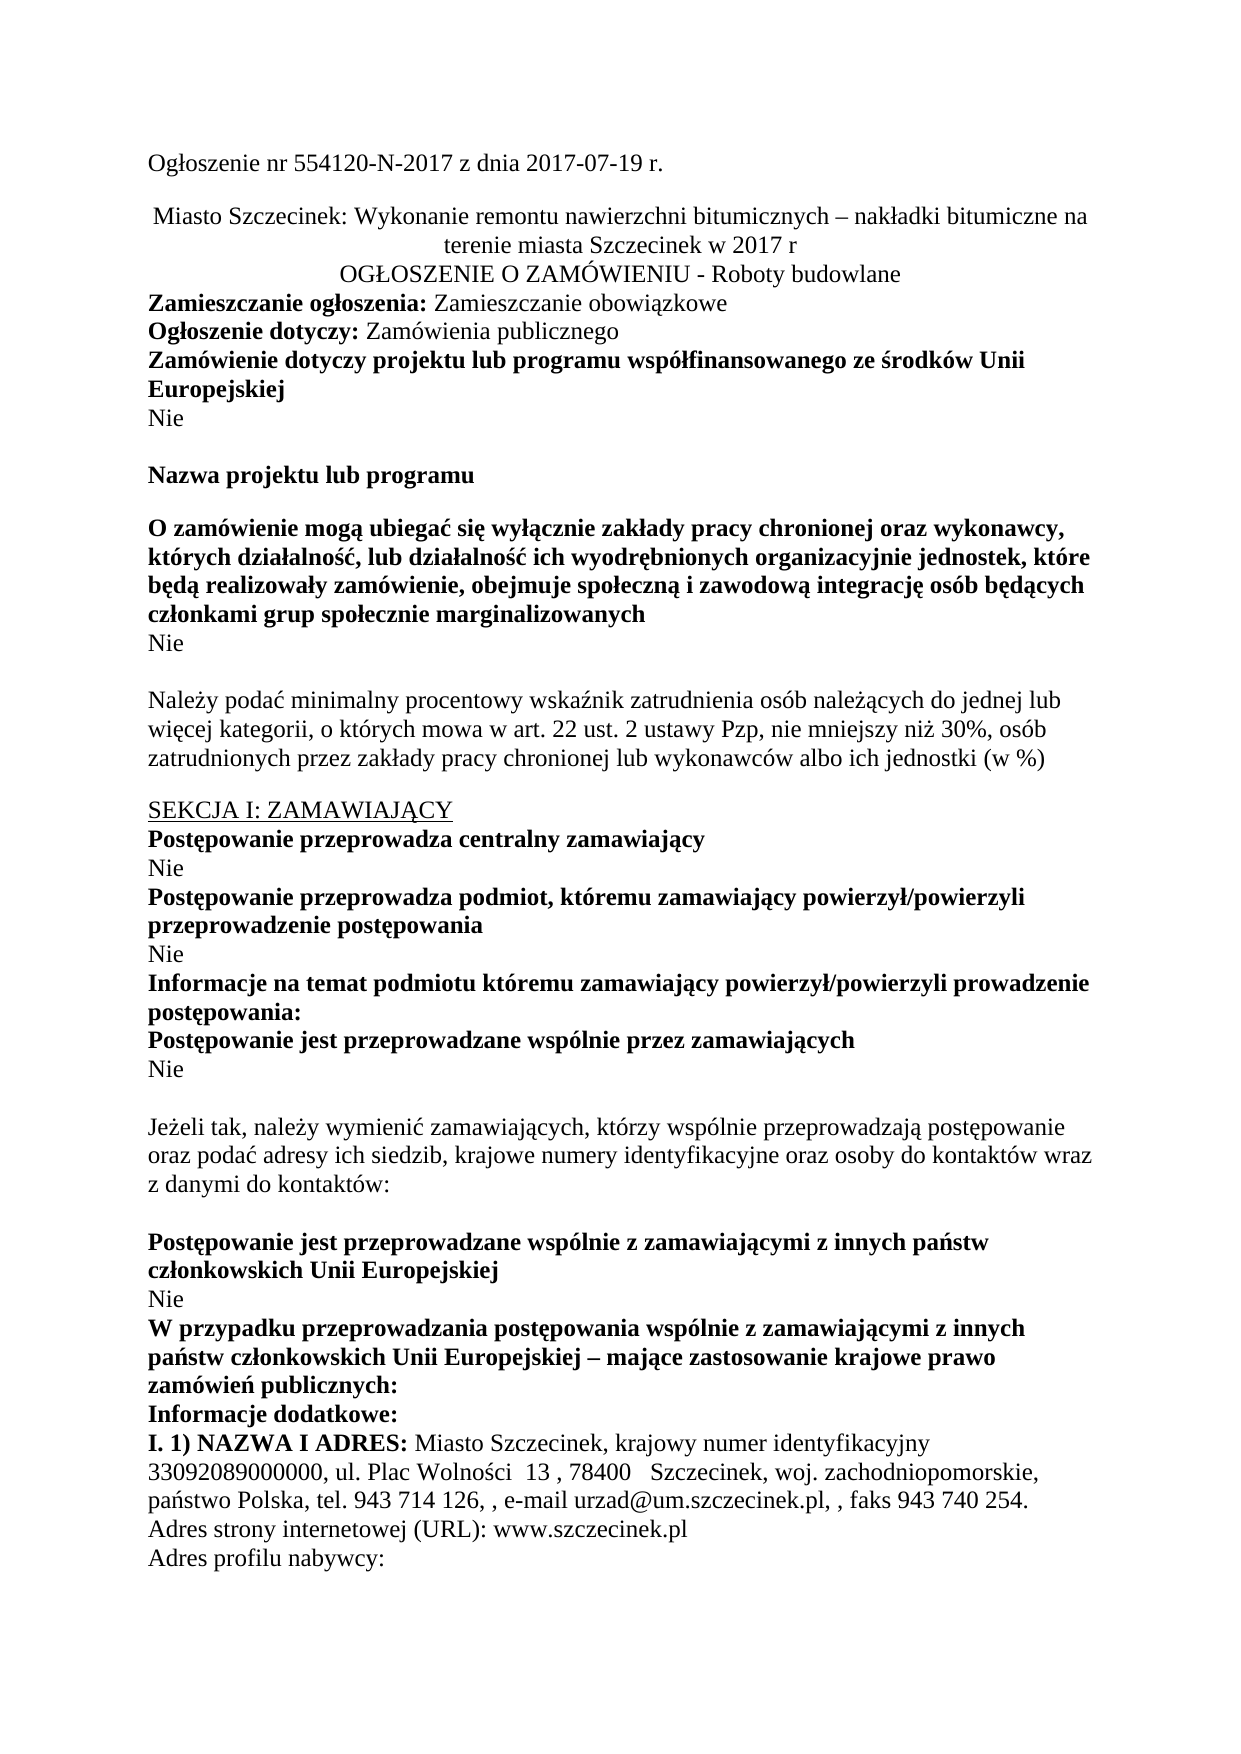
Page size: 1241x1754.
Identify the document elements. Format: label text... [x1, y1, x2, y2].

text Informacje na temat podmiotu któremu zamawiający powierzył/powierzyli prowadzenie postępowania: Postępowanie jest przeprowadzane wspólnie przez zamawiających [148, 968, 1093, 1054]
text W przypadku przeprowadzania postępowania wspólnie z zamawiającymi z innych państw członkowskich Unii Europejskiej – mające zastosowanie krajowe prawo zamówień publicznych: Informacje dodatkowe: [148, 1313, 1093, 1428]
text Nie [148, 939, 1093, 968]
text Jeżeli tak, należy wymienić zamawiających, którzy wspólnie przeprowadzają postępowanie oraz podać adresy ich siedzib, krajowe numery identyfikacyjne oraz osoby do kontaktów wraz z danymi do kontaktów: Postępowanie jest przeprowadzane wspólnie z zamawiającymi z innych państw członkowskich Unii Europejskiej [148, 1083, 1093, 1284]
text O zamówienie mogą ubiegać się wyłącznie zakłady pracy chronionej oraz wykonawcy, których działalność, lub działalność ich wyodrębnionych organizacyjnie jednostek, które będą realizowały zamówienie, obejmuje społeczną i zawodową integrację osób będących członkami grup społecznie marginalizowanych [148, 513, 1093, 628]
text Nie [148, 403, 1093, 431]
text Postępowanie przeprowadza centralny zamawiający [148, 824, 1093, 853]
text Postępowanie przeprowadza podmiot, któremu zamawiający powierzył/powierzyli przeprowadzenie postępowania [148, 882, 1093, 939]
text Zamieszczanie ogłoszenia: Zamieszczanie obowiązkowe [148, 288, 1093, 316]
text SEKCJA I: ZAMAWIAJĄCY [148, 796, 1093, 824]
text Nie [148, 853, 1093, 882]
text Zamówienie dotyczy projektu lub programu współfinansowanego ze środków Unii Europejskiej [148, 345, 1093, 403]
text Miasto Szczecinek: Wykonanie remontu nawierzchni bitumicznych – nakładki bitumiczne na terenie miasta Szczecinek w 2017 r OGŁOSZENIE O ZAMÓWIENIU - Roboty budowlane [148, 201, 1093, 288]
text Należy podać minimalny procentowy wskaźnik zatrudnienia osób należących do jednej lub więcej kategorii, o których mowa w art. 22 ust. 2 ustawy Pzp, nie mniejszy niż 30%, osób zatrudnionych przez zakłady pracy chronionej lub wykonawców albo ich jednostki (w %) [148, 657, 1093, 796]
text Ogłoszenie dotyczy: Zamówienia publicznego [148, 316, 1093, 345]
text Ogłoszenie nr 554120-N-2017 z dnia 2017-07-19 r. [148, 148, 1093, 176]
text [148, 1428, 1093, 1572]
text Nie [148, 628, 1093, 657]
text Nazwa projektu lub programu [148, 431, 1093, 513]
text Nie [148, 1284, 1093, 1313]
text Nie [148, 1054, 1093, 1083]
